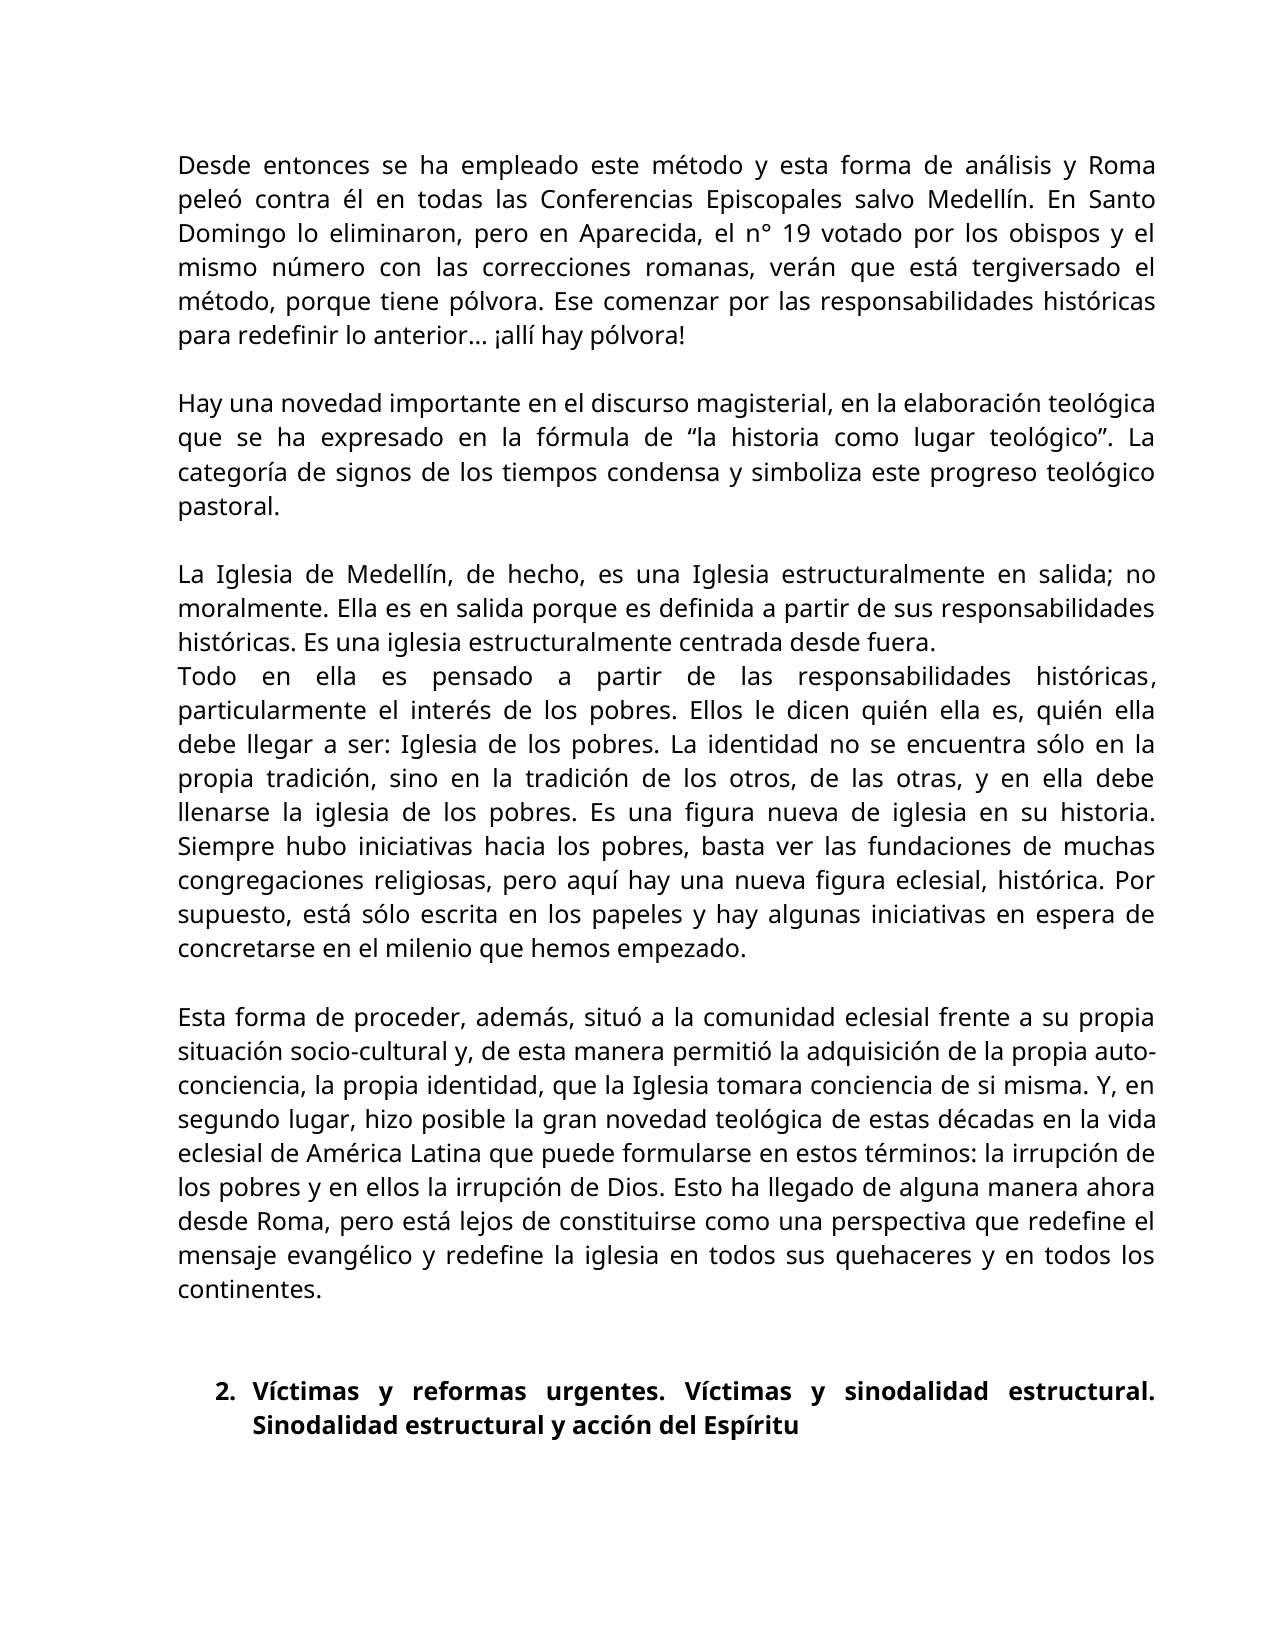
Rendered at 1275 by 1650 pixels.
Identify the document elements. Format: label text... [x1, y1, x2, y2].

text Hay una novedad importante en el discurso magisterial, en la elaboración teológica que se ha expresado en la fórmula de “la historia como lugar teológico”. La categoría de signos de los tiempos condensa y simboliza este progreso teológico pastoral. [177, 386, 1157, 522]
text La Iglesia de Medellín, de hecho, es una Iglesia estructuralmente en salida; no moralmente. Ella es en salida porque es definida a partir de sus responsabilidades históricas. Es una iglesia estructuralmente centrada desde fuera. [177, 556, 1157, 658]
text Desde entonces se ha empleado este método y esta forma de análisis y Roma peleó contra él en todas las Conferencias Episcopales salvo Medellín. En Santo Domingo lo eliminaron, pero en Aparecida, el n° 19 votado por los obispos y el mismo número con las correcciones romanas, verán que está tergiversado el método, porque tiene pólvora. Ese comenzar por las responsabilidades históricas para redefinir lo anterior… ¡allí hay pólvora! [177, 148, 1157, 352]
text Esta forma de proceder, además, situó a la comunidad eclesial frente a su propia situación socio-cultural y, de esta manera permitió la adquisición de la propia auto-conciencia, la propia identidad, que la Iglesia tomara conciencia de si misma. Y, en segundo lugar, hizo posible la gran novedad teológica de estas décadas en la vida eclesial de América Latina que puede formularse en estos términos: la irrupción de los pobres y en ellos la irrupción de Dios. Esto ha llegado de alguna manera ahora desde Roma, pero está lejos de constituirse como una perspectiva que redefine el mensaje evangélico y redefine la iglesia en todos sus quehaceres y en todos los continentes. [177, 999, 1157, 1306]
text Todo en ella es pensado a partir de las responsabilidades históricas, particularmente el interés de los pobres. Ellos le dicen quién ella es, quién ella debe llegar a ser: Iglesia de los pobres. La identidad no se encuentra sólo en la propia tradición, sino en la tradición de los otros, de las otras, y en ella debe llenarse la iglesia de los pobres. Es una figura nueva de iglesia en su historia. Siempre hubo iniciativas hacia los pobres, basta ver las fundaciones de muchas congregaciones religiosas, pero aquí hay una nueva figura eclesial, histórica. Por supuesto, está sólo escrita en los papeles y hay algunas iniciativas en espera de concretarse en el milenio que hemos empezado. [177, 658, 1157, 965]
list Víctimas y reformas urgentes. Víctimas y sinodalidad estructural. Sinodalidad estructural y acción del Espíritu [215, 1374, 1157, 1442]
